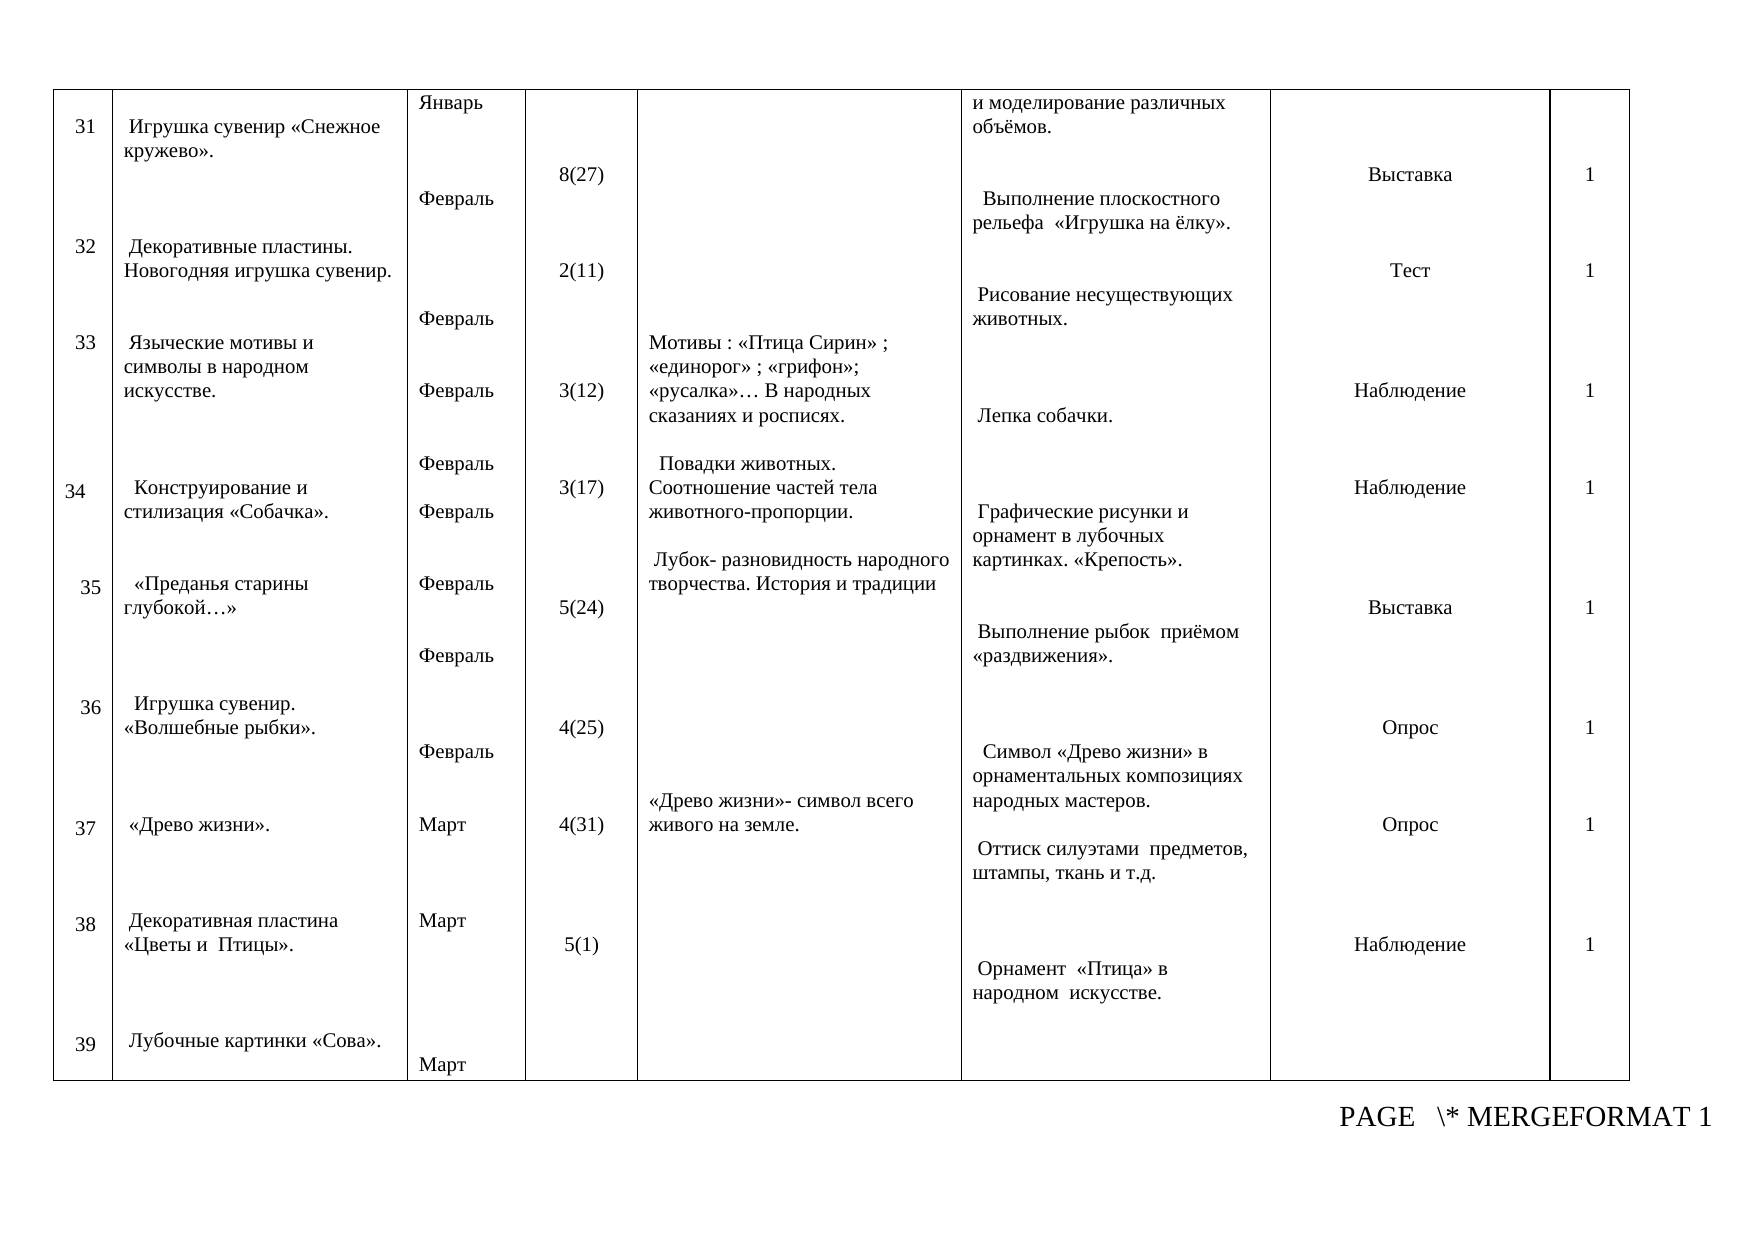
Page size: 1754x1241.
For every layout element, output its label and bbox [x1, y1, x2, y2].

table_cell [113, 90, 407, 1080]
table_cell [54, 90, 112, 1080]
table_cell [526, 90, 637, 1080]
table_cell [1551, 90, 1629, 1080]
table_cell [1271, 90, 1549, 1080]
table_cell [962, 90, 1270, 1080]
table_cell [638, 90, 961, 1080]
table_cell [408, 90, 525, 1080]
